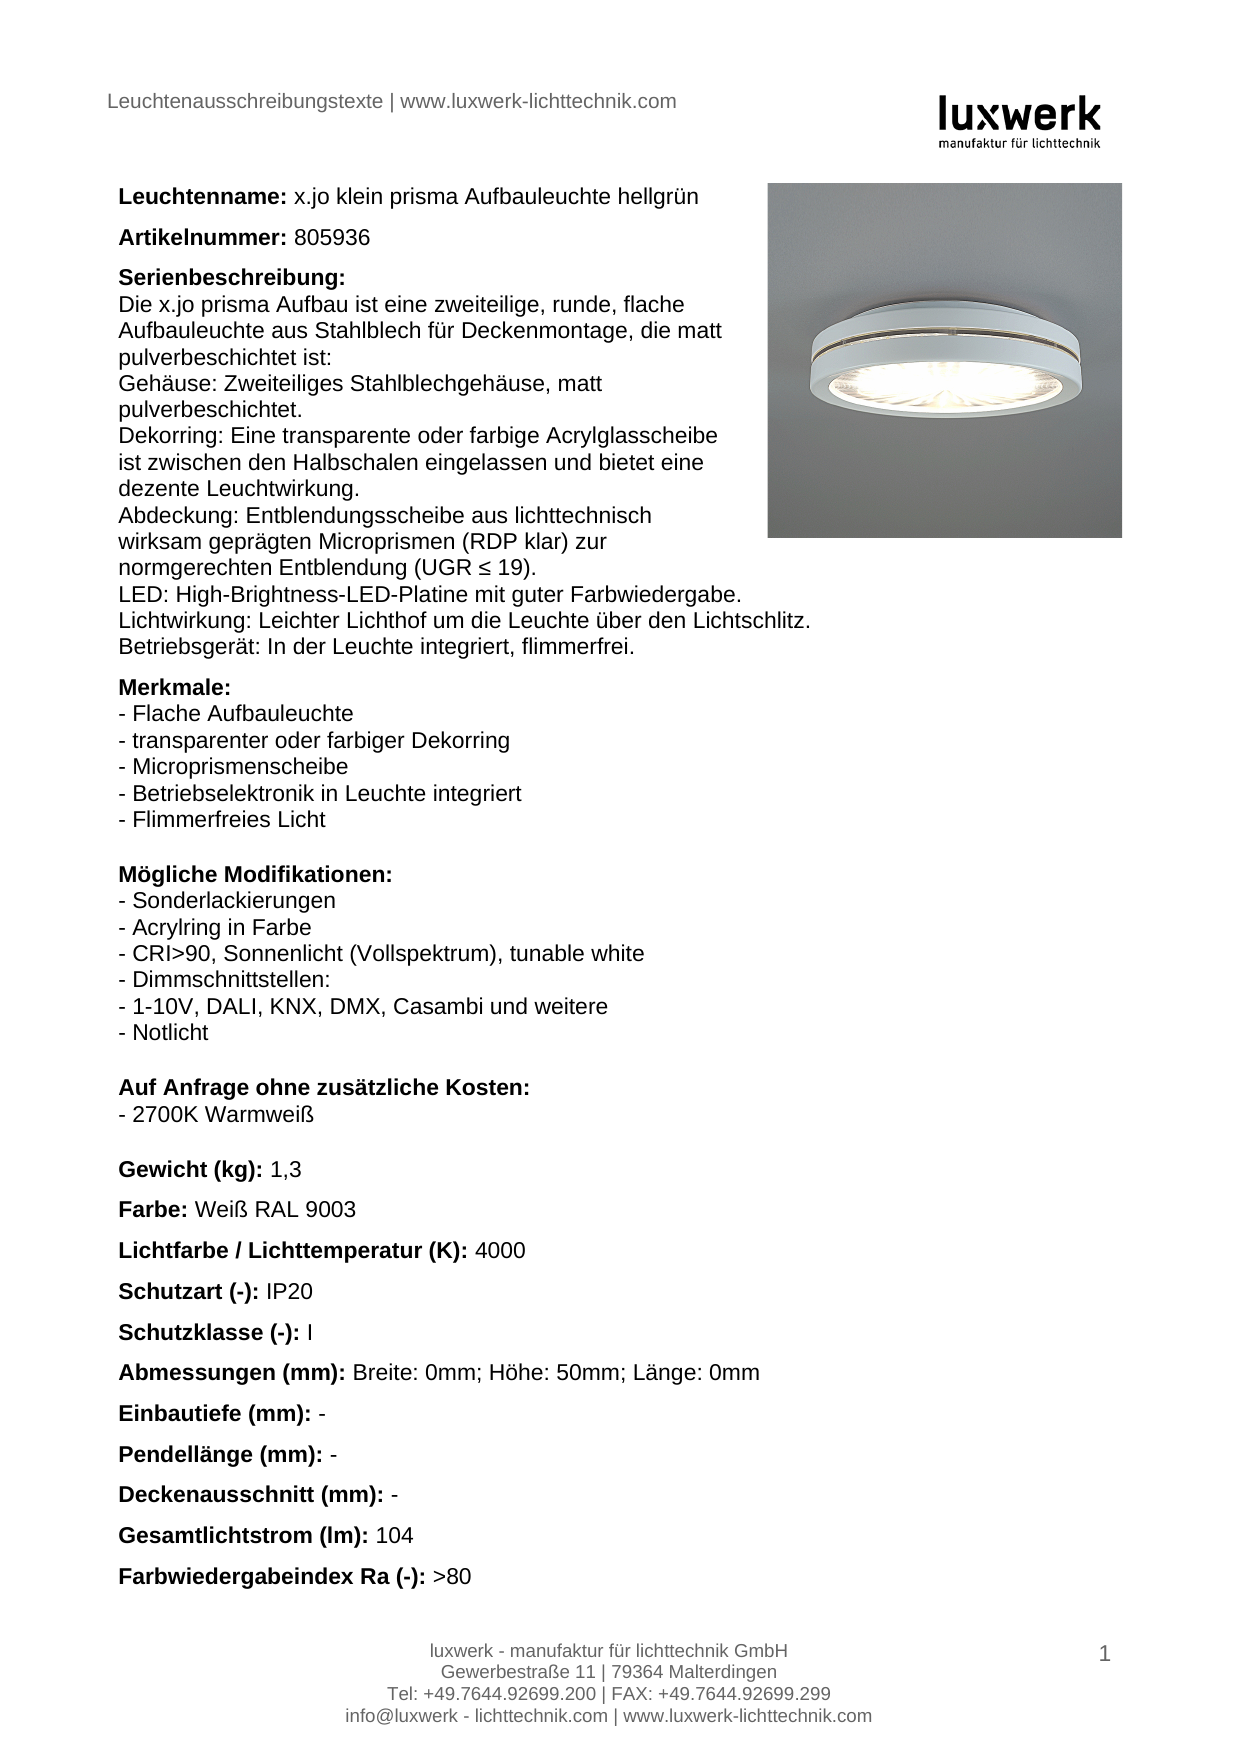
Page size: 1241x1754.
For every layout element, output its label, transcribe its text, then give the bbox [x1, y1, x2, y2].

text - Microprismenscheibe [118, 753, 1122, 779]
text Dekorring: Eine transparente oder farbige Acrylglasscheibe ist zwischen den Halbschalen eingelassen und bietet eine dezente Leuchtwirkung. [118, 422, 767, 502]
text - transparenter oder farbiger Dekorring [118, 727, 1122, 753]
text Gehäuse: Zweiteiliges Stahlblechgehäuse, matt pulverbeschichtet. [118, 370, 767, 422]
text LED: High-Brightness-LED-Platine mit guter Farbwiedergabe. [118, 581, 1122, 607]
text Betriebsgerät: In der Leuchte integriert, flimmerfrei. Merkmale: - Flache Aufbauleuchte [118, 633, 1122, 727]
text - Flimmerfreies Licht [118, 806, 1122, 832]
text - Dimmschnittstellen: [118, 966, 1122, 993]
text Lichtwirkung: Leichter Lichthof um die Leuchte über den Lichtschlitz. [118, 607, 1122, 633]
text - Notlicht [118, 1019, 1122, 1045]
text Abdeckung: Entblendungsscheibe aus lichttechnisch wirksam geprägten Microprismen (RDP klar) zur normgerechten Entblendung (UGR ≤ 19). [118, 502, 1122, 581]
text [118, 1127, 1122, 1604]
text Leuchtenname: x.jo klein prisma Aufbauleuchte hellgrün Artikelnummer: 805936 Serienbeschreibung: Die x.jo prisma Aufbau ist eine zweiteilige, runde, flache Aufbauleuchte aus Stahlblech für Deckenmontage, die matt pulverbeschichtet ist: [118, 183, 767, 370]
text - Betriebselektronik in Leuchte integriert [118, 779, 1122, 806]
text - CRI>90, Sonnenlicht (Vollspektrum), tunable white [118, 940, 1122, 966]
text Mögliche Modifikationen: - Sonderlackierungen [118, 832, 1122, 914]
text Auf Anfrage ohne zusätzliche Kosten: - 2700K Warmweiß [118, 1045, 1122, 1127]
text - Acrylring in Farbe [118, 914, 1122, 940]
text - 1-10V, DALI, KNX, DMX, Casambi und weitere [118, 993, 1122, 1019]
